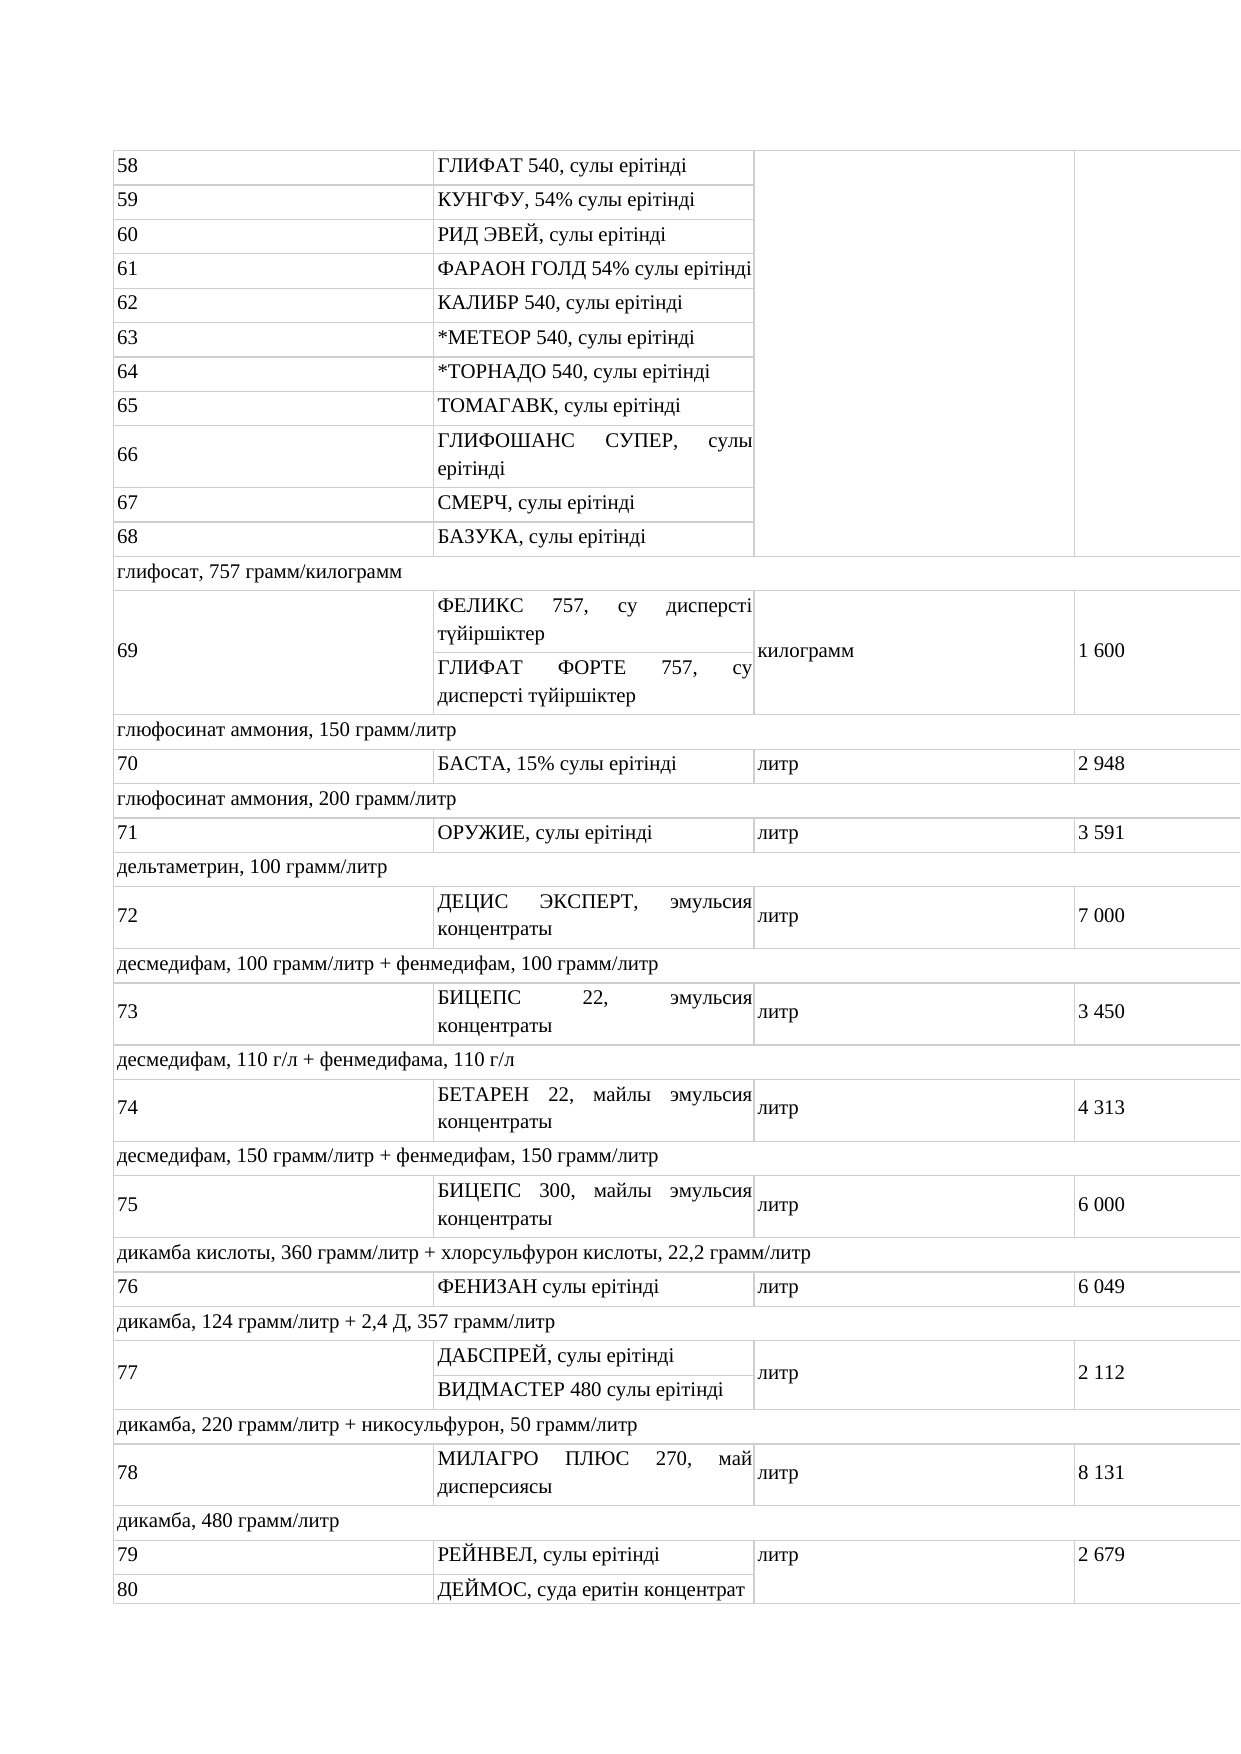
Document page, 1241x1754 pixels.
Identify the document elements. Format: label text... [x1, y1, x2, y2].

table_cell СМЕРЧ, сулы ерітінді [434, 488, 753, 521]
table_cell БАЗУКА, сулы ерітінді [434, 523, 753, 556]
table_cell литр [755, 1445, 1074, 1505]
table_cell глюфосинат аммония, 200 грамм/литр [114, 784, 1240, 817]
table_cell *ТОРНАДО 540, сулы ерітінді [434, 358, 753, 391]
table_cell дикамба, 220 грамм/литр + никосульфурон, 50 грамм/литр [114, 1410, 1240, 1443]
table_cell КАЛИБР 540, сулы ерітінді [434, 289, 753, 322]
table_cell 4 313 [1075, 1080, 1240, 1141]
table_cell МИЛАГРО ПЛЮС 270, май дисперсиясы [434, 1445, 753, 1505]
table_cell 6 049 [1075, 1273, 1240, 1306]
table_cell десмедифам, 100 грамм/литр + фенмедифам, 100 грамм/литр [114, 949, 1240, 982]
table_cell дикамба, 124 грамм/литр + 2,4 Д, 357 грамм/литр [114, 1307, 1240, 1340]
table_cell 69 [114, 591, 433, 714]
table_cell литр [755, 984, 1074, 1044]
table_cell ВИДМАСТЕР 480 сулы ерітінді [434, 1376, 753, 1409]
table_cell 80 [114, 1575, 433, 1602]
table_cell 73 [114, 984, 433, 1044]
table_cell 67 [114, 488, 433, 521]
table_cell килограмм [755, 591, 1074, 714]
table_cell 60 [114, 220, 433, 253]
table_cell 2 679 [1075, 1541, 1240, 1602]
table_cell литр [755, 1176, 1074, 1237]
table_cell 72 [114, 887, 433, 948]
table_cell ГЛИФАТ ФОРТЕ 757, су дисперсті түйіршіктер [434, 653, 753, 714]
table_cell БИЦЕПС 300, майлы эмульсия концентраты [434, 1176, 753, 1237]
table_cell 8 131 [1075, 1445, 1240, 1505]
table_cell глифосат, 757 грамм/килограмм [114, 557, 1240, 590]
table_cell глюфосинат аммония, 150 грамм/литр [114, 715, 1240, 748]
table_cell БАСТА, 15% сулы ерітінді [434, 750, 753, 783]
table_cell ДАБСПРЕЙ, сулы ерітінді [434, 1341, 753, 1374]
table_cell КУНГФУ, 54% сулы ерітінді [434, 186, 753, 219]
table_cell 68 [114, 523, 433, 556]
table_cell 78 [114, 1445, 433, 1505]
table_cell ТОМАГАВК, сулы ерітінді [434, 392, 753, 425]
table_cell БЕТАРЕН 22, майлы эмульсия концентраты [434, 1080, 753, 1141]
table_cell десмедифам, 110 г/л + фенмедифама, 110 г/л [114, 1046, 1240, 1079]
table_cell РЕЙНВЕЛ, сулы ерітінді [434, 1541, 753, 1574]
table_cell 65 [114, 392, 433, 425]
table_cell РИД ЭВЕЙ, сулы ерітінді [434, 220, 753, 253]
table_cell 77 [114, 1341, 433, 1409]
table_cell литр [755, 1541, 1074, 1602]
table_cell 70 [114, 750, 433, 783]
table_cell 58 [114, 151, 433, 184]
table_cell 76 [114, 1273, 433, 1306]
table_cell ФЕЛИКС 757, су дисперсті түйіршіктер [434, 591, 753, 652]
table_cell 74 [114, 1080, 433, 1141]
table_cell 66 [114, 426, 433, 487]
table_cell 3 450 [1075, 984, 1240, 1044]
table_cell ФАРАОН ГОЛД 54% сулы ерітінді [434, 254, 753, 287]
table_cell 7 000 [1075, 887, 1240, 948]
table_cell 3 591 [1075, 819, 1240, 852]
table_cell литр [755, 1080, 1074, 1141]
table_cell ФЕНИЗАН сулы ерітінді [434, 1273, 753, 1306]
table_cell десмедифам, 150 грамм/литр + фенмедифам, 150 грамм/литр [114, 1142, 1240, 1175]
table_cell ГЛИФОШАНС СУПЕР, сулы ерітінді [434, 426, 753, 487]
table_cell 62 [114, 289, 433, 322]
table_cell литр [755, 750, 1074, 783]
table_cell 59 [114, 186, 433, 219]
table_cell литр [755, 887, 1074, 948]
table_cell БИЦЕПС 22, эмульсия концентраты [434, 984, 753, 1044]
table_cell литр [755, 819, 1074, 852]
table_cell 79 [114, 1541, 433, 1574]
table_cell ДЕЦИС ЭКСПЕРТ, эмульсия концентраты [434, 887, 753, 948]
table_cell 2 948 [1075, 750, 1240, 783]
table_cell ОРУЖИЕ, сулы ерітінді [434, 819, 753, 852]
table_cell дельтаметрин, 100 грамм/литр [114, 853, 1240, 886]
table_cell 1 600 [1075, 591, 1240, 714]
table_cell литр [755, 1273, 1074, 1306]
table_cell литр [755, 1341, 1074, 1409]
table_cell 61 [114, 254, 433, 287]
table_cell 2 112 [1075, 1341, 1240, 1409]
table_cell 6 000 [1075, 1176, 1240, 1237]
table_cell 75 [114, 1176, 433, 1237]
table_cell дикамба, 480 грамм/литр [114, 1506, 1240, 1539]
table_cell *МЕТЕОР 540, сулы ерітінді [434, 323, 753, 356]
table_cell 64 [114, 358, 433, 391]
table_cell 71 [114, 819, 433, 852]
table_cell 63 [114, 323, 433, 356]
table_cell ГЛИФАТ 540, сулы ерітінді [434, 151, 753, 184]
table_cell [434, 1575, 753, 1602]
table_cell дикамба кислоты, 360 грамм/литр + хлорсульфурон кислоты, 22,2 грамм/литр [114, 1238, 1240, 1271]
